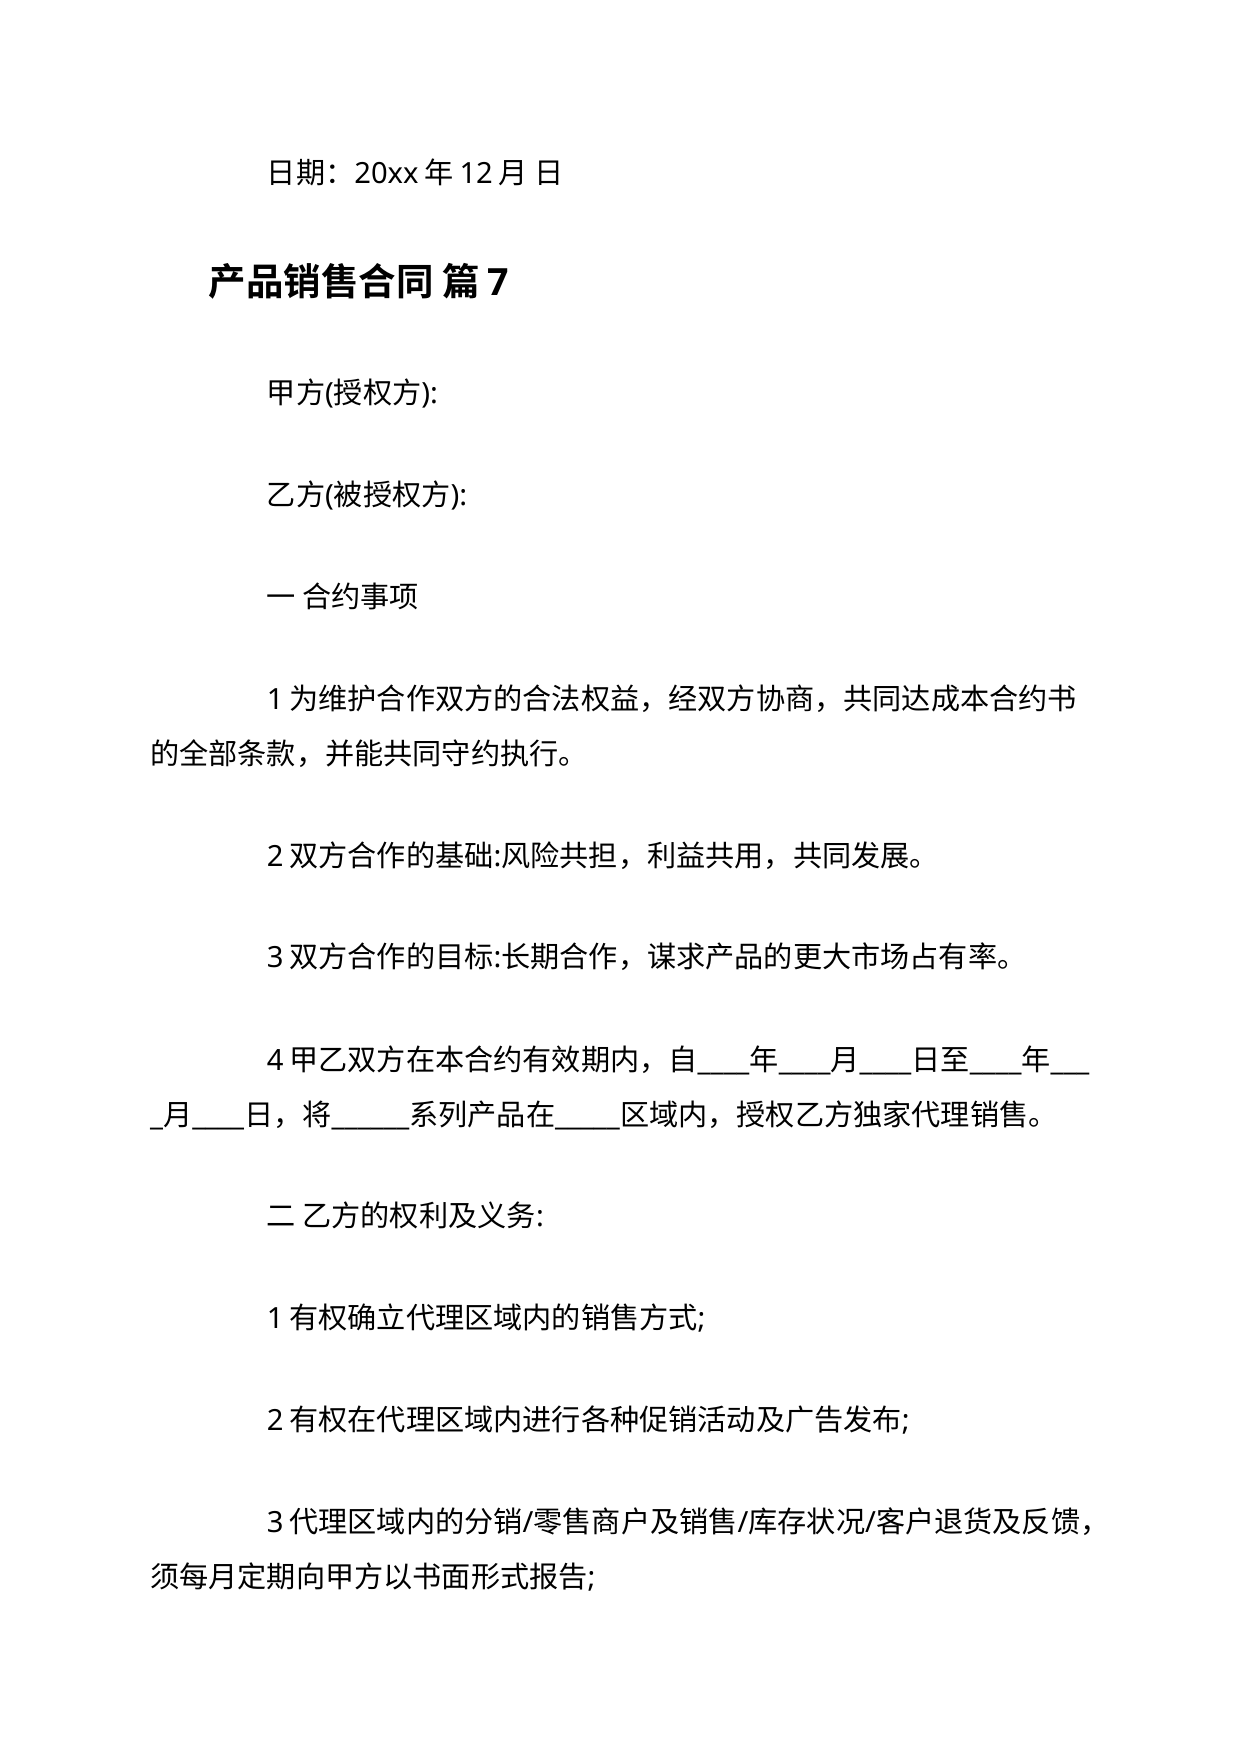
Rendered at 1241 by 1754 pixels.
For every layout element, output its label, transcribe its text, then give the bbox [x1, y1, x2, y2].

text 3代理区域内的分销/零售商户及销售/库存状况/客户退货及反馈，须每月定期向甲方以书面形式报告; [150, 1499, 1090, 1596]
text 4甲乙双方在本合约有效期内，自____年____月____日至____年____月____日，将______系列产品在_____区域内，授权乙方独家代理销售。 [150, 1036, 1090, 1133]
text 甲方(授权方): [150, 369, 1090, 412]
text 二 乙方的权利及义务: [150, 1193, 1090, 1235]
text 1有权确立代理区域内的销售方式; [150, 1295, 1090, 1337]
text 乙方(被授权方): [150, 472, 1090, 514]
text 2有权在代理区域内进行各种促销活动及广告发布; [150, 1397, 1090, 1439]
text 日期：20xx年12月 日 [150, 150, 1090, 192]
text 一 合约事项 [150, 573, 1090, 616]
text 3双方合作的目标:长期合作，谋求产品的更大市场占有率。 [150, 934, 1090, 976]
text 2双方合作的基础:风险共担，利益共用，共同发展。 [150, 832, 1090, 874]
text 1为维护合作双方的合法权益，经双方协商，共同达成本合约书的全部条款，并能共同守约执行。 [150, 675, 1090, 773]
text 产品销售合同 篇7 [150, 252, 1090, 306]
